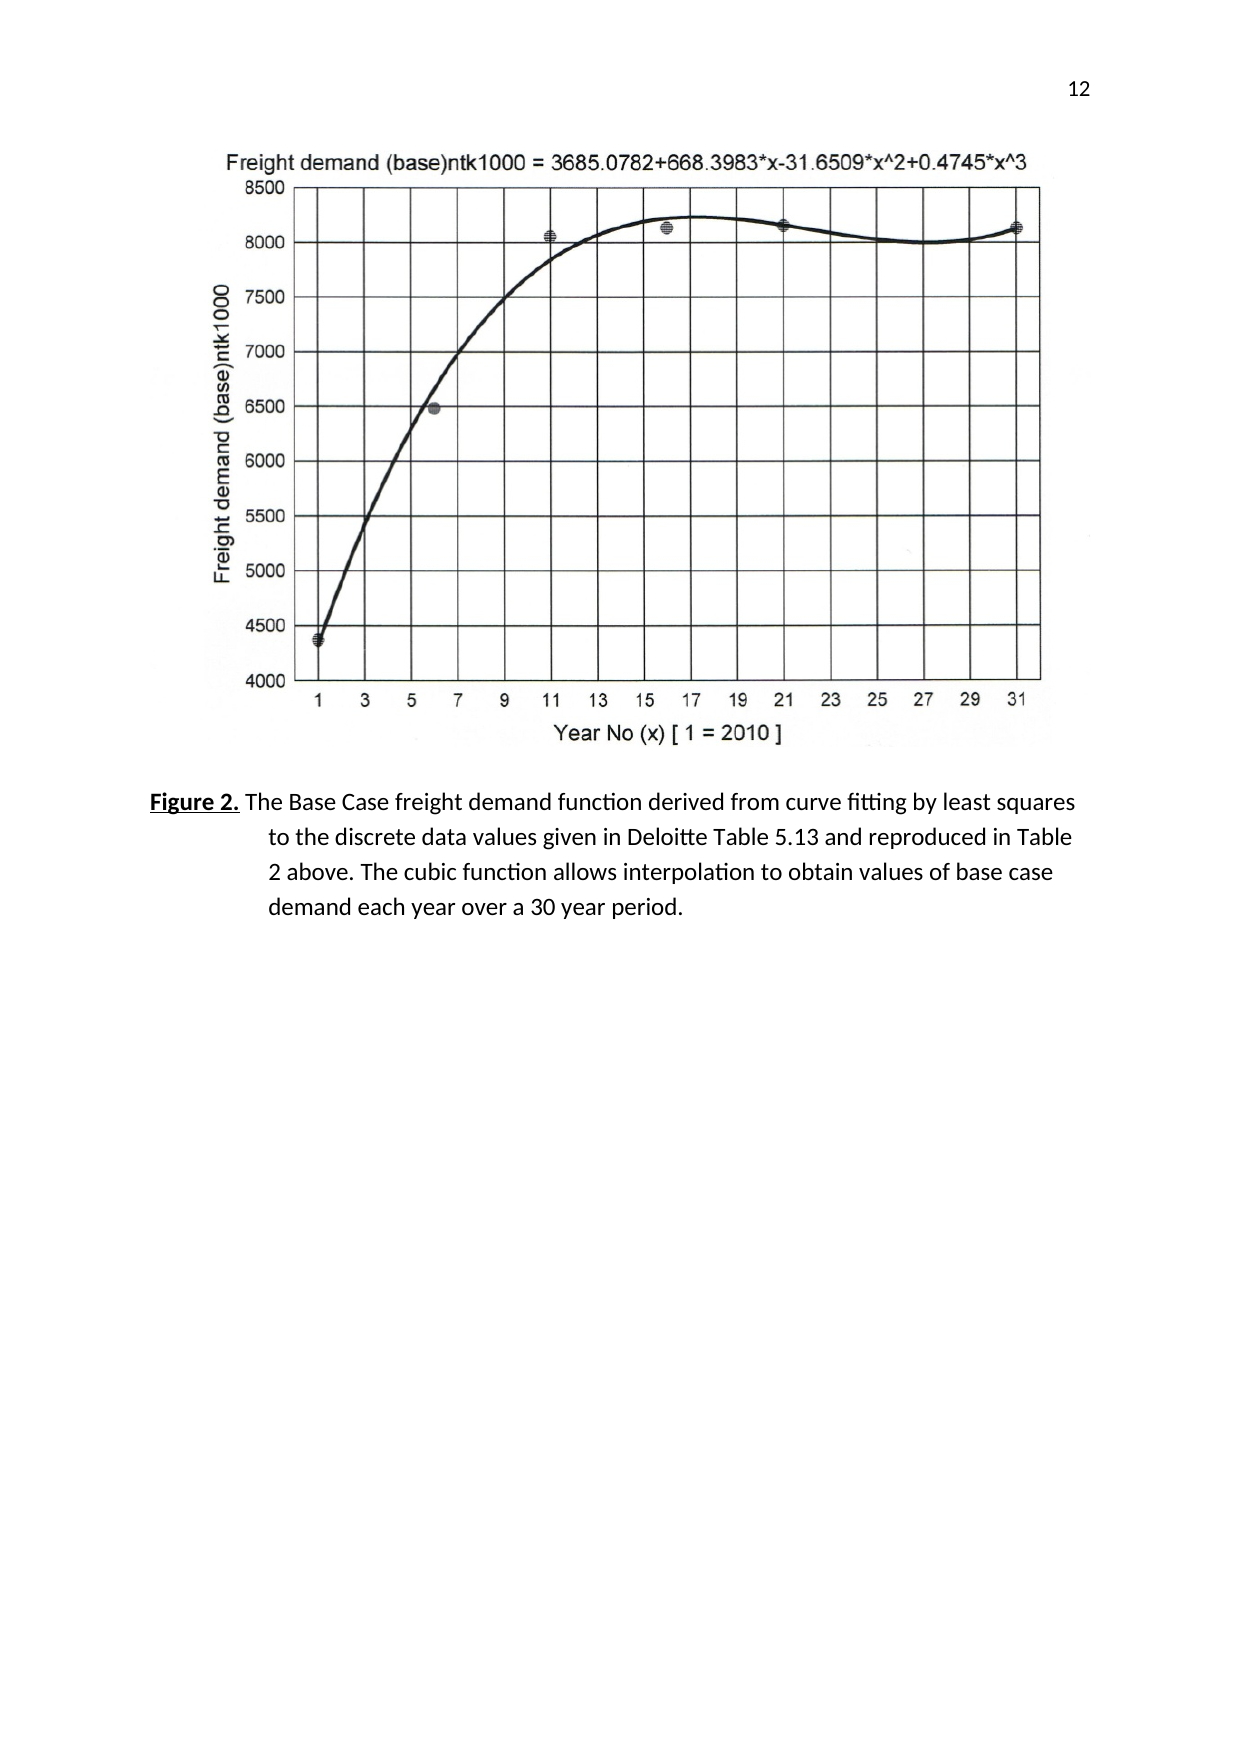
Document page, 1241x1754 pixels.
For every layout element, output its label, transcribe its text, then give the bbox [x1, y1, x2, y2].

list Figure 2. The Base Case freight demand function derived from curve fitting by least squares to the discrete data values given in Deloitte Table 5.13 and reproduced in Table 2 above. The cubic function allows interpolation to obtain values of base case demand each year over a 30 year period. [150, 786, 1090, 921]
picture [150, 150, 1091, 747]
